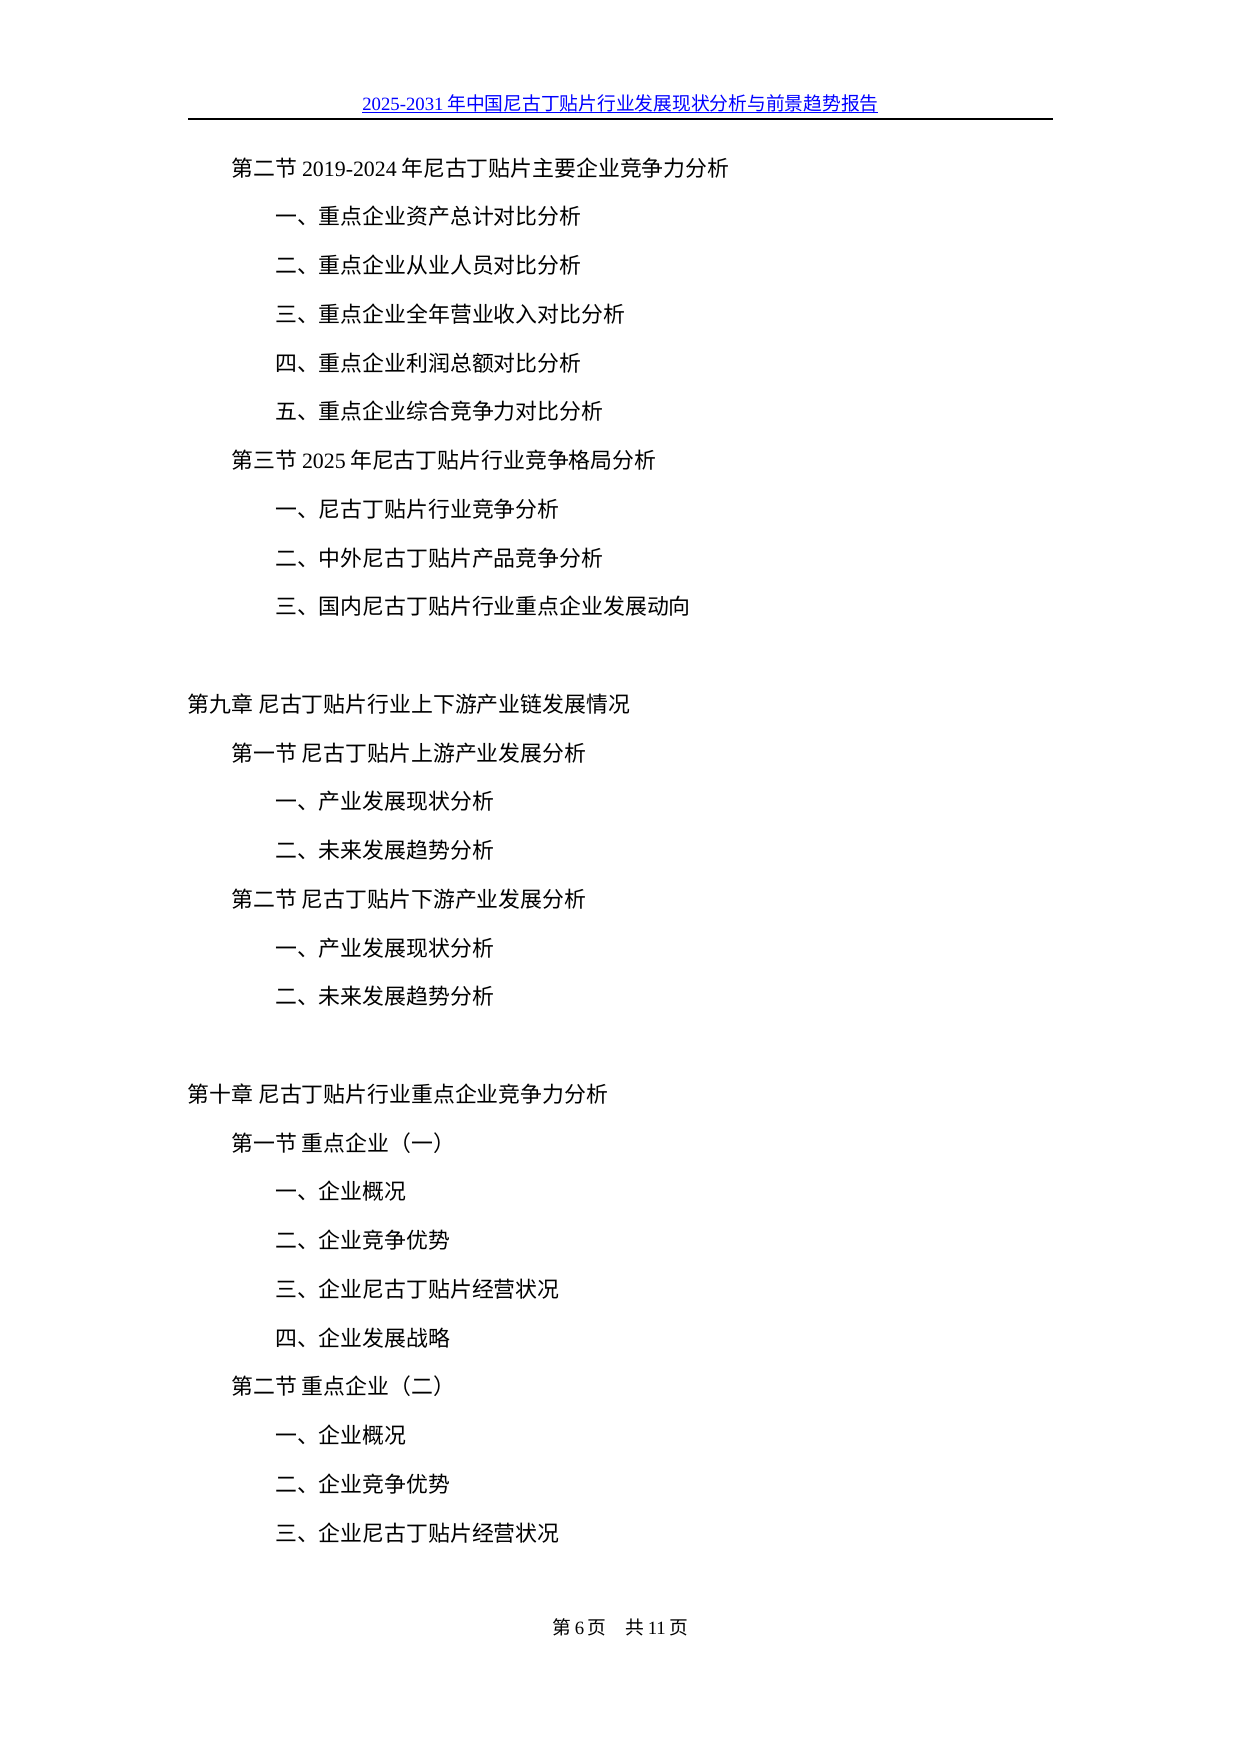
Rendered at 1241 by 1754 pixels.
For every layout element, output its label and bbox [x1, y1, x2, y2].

text [187, 150, 1053, 1548]
